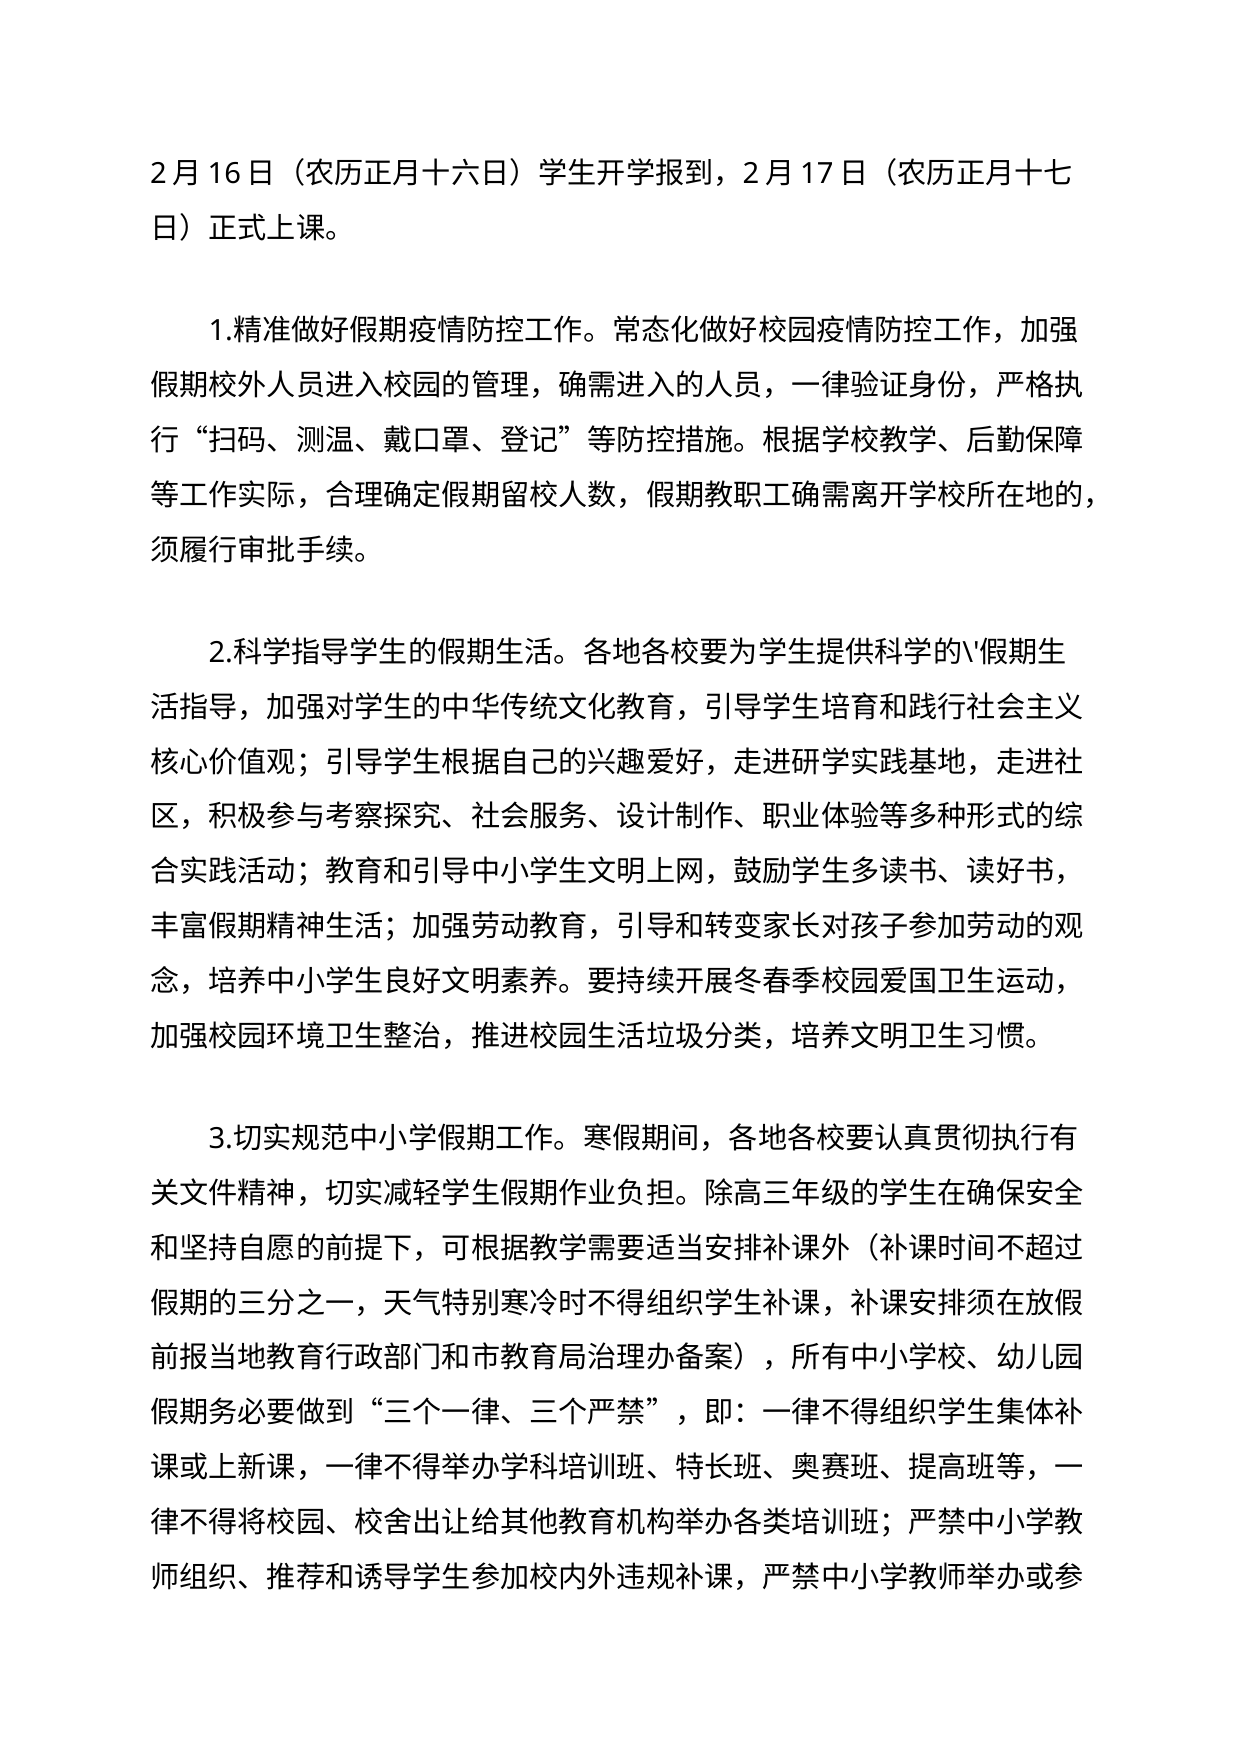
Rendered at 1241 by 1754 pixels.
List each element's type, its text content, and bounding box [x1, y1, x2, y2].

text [150, 1114, 1090, 1596]
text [150, 150, 1090, 247]
text 1.精准做好假期疫情防控工作。常态化做好校园疫情防控工作，加强假期校外人员进入校园的管理，确需进入的人员，一律验证身份，严格执行“扫码、测温、戴口罩、登记”等防控措施。根据学校教学、后勤保障等工作实际，合理确定假期留校人数，假期教职工确需离开学校所在地的，须履行审批手续。 [150, 307, 1090, 569]
text 2.科学指导学生的假期生活。各地各校要为学生提供科学的\'假期生活指导，加强对学生的中华传统文化教育，引导学生培育和践行社会主义核心价值观；引导学生根据自己的兴趣爱好，走进研学实践基地，走进社区，积极参与考察探究、社会服务、设计制作、职业体验等多种形式的综合实践活动；教育和引导中小学生文明上网，鼓励学生多读书、读好书，丰富假期精神生活；加强劳动教育，引导和转变家长对孩子参加劳动的观念，培养中小学生良好文明素养。要持续开展冬春季校园爱国卫生运动，加强校园环境卫生整治，推进校园生活垃圾分类，培养文明卫生习惯。 [150, 628, 1090, 1055]
